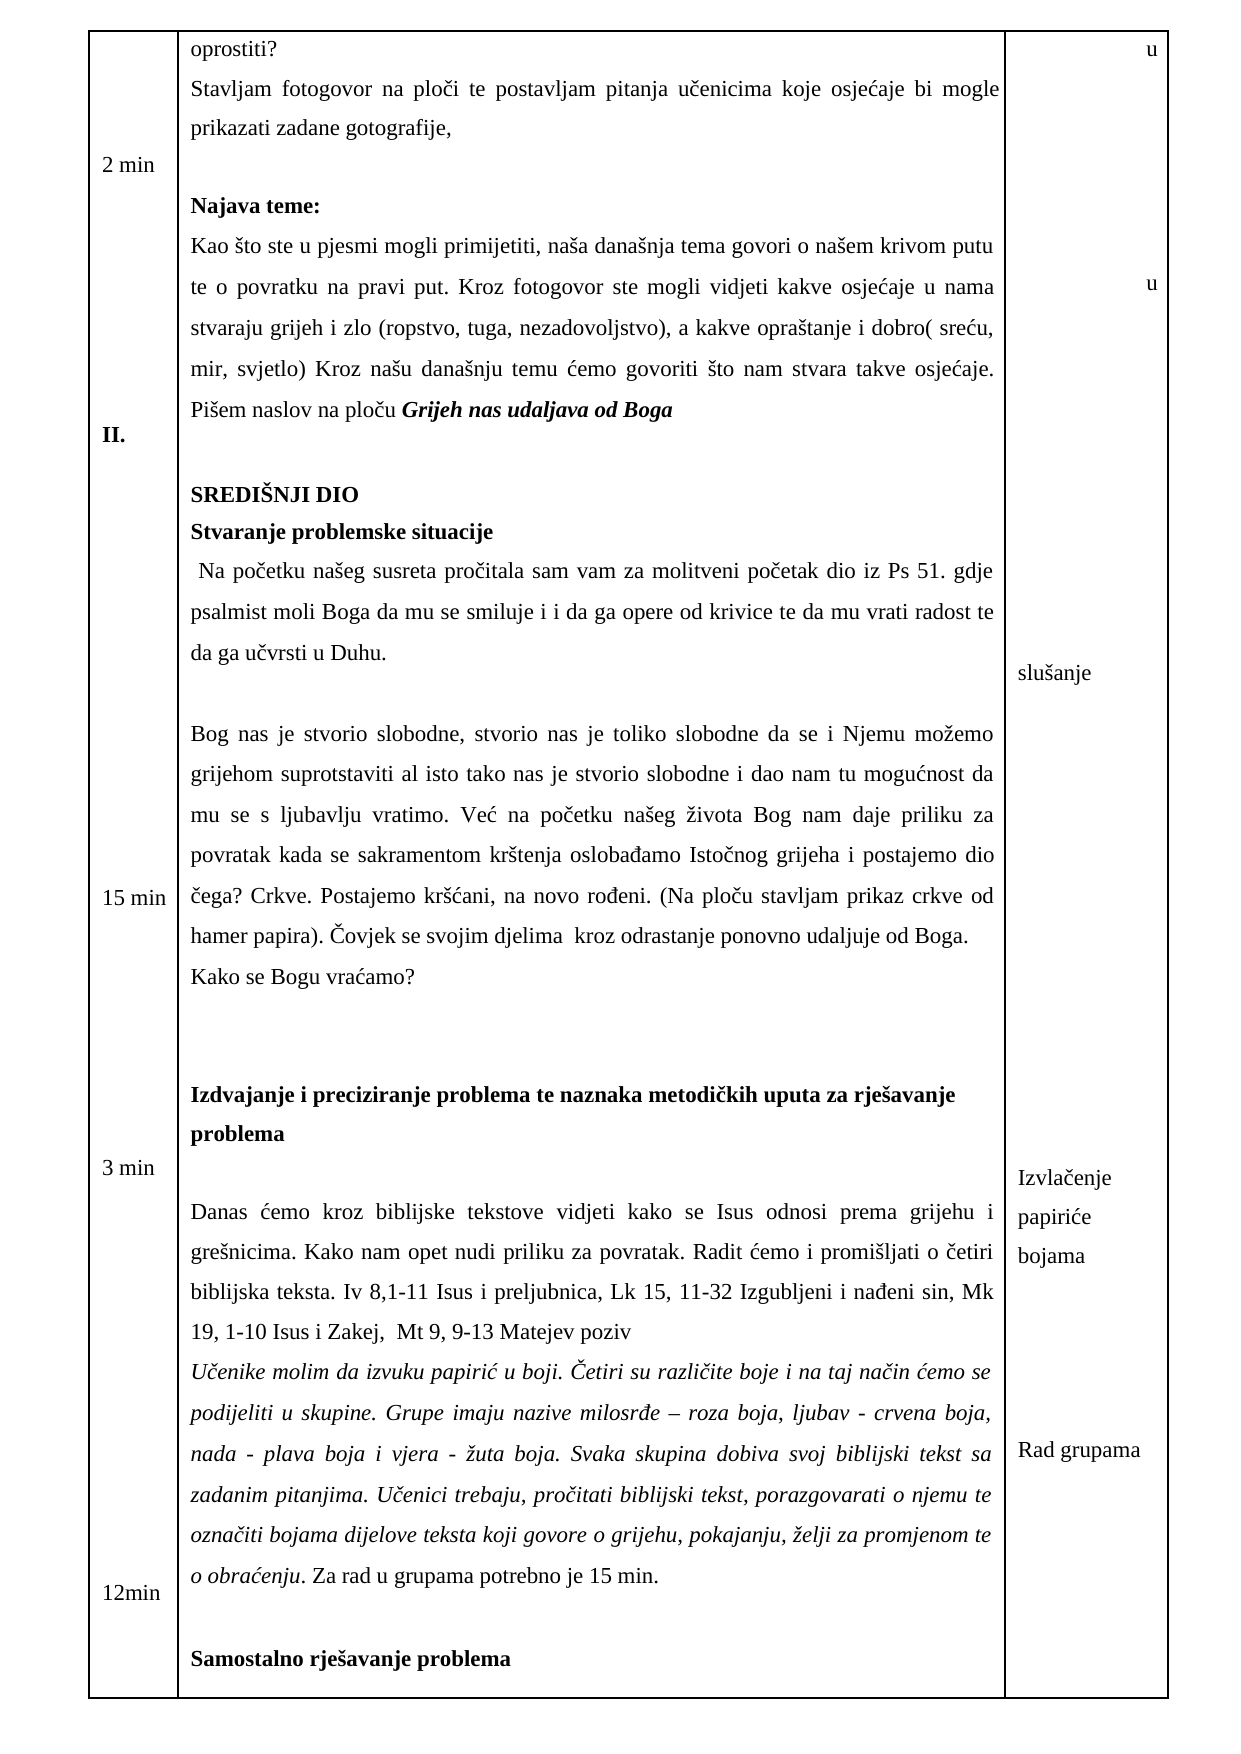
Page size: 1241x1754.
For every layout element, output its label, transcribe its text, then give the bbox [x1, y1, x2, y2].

table_header u u [1145, 32, 1167, 1697]
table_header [90, 32, 177, 1697]
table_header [1006, 32, 1145, 1697]
